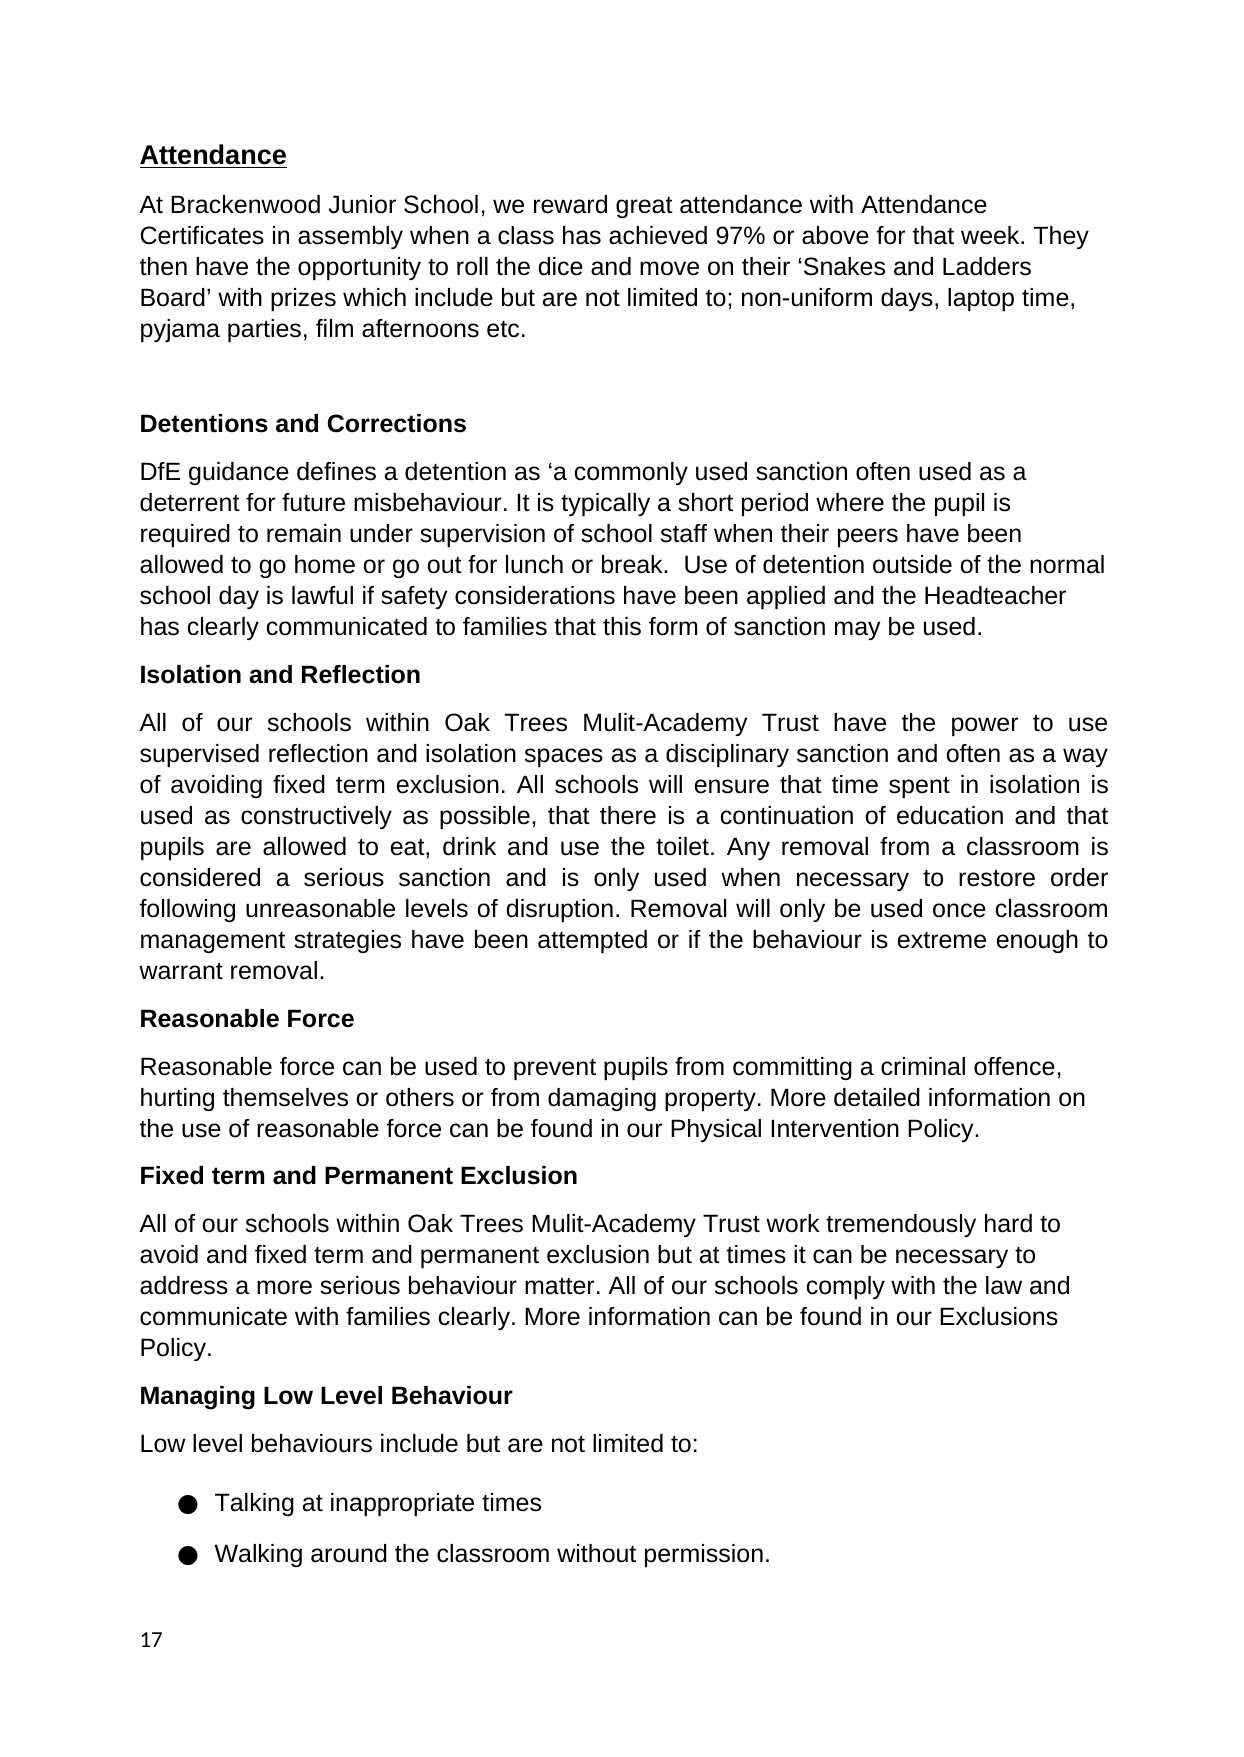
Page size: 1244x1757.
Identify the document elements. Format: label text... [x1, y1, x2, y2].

text Low level behaviours include but are not limited to: [139, 1428, 1110, 1457]
text Isolation and Reflection [139, 660, 1110, 689]
text All of our schools within Oak Trees Mulit-Academy Trust work tremendously hard to avoid and fixed term and permanent exclusion but at times it can be necessary to address a more serious behaviour matter. All of our schools comply with the law and communicate with families clearly. More information can be found in our Exclusions Policy. [139, 1209, 1110, 1362]
text Reasonable Force [139, 1004, 1110, 1032]
text Detentions and Corrections [139, 409, 1110, 438]
text Fixed term and Permanent Exclusion [139, 1161, 1110, 1190]
text DfE guidance defines a detention as ‘a commonly used sanction often used as a deterrent for future misbehaviour. It is typically a short period where the pupil is required to remain under supervision of school staff when their peers have been allowed to go home or go out for lunch or break. Use of detention outside of the normal school day is lawful if safety considerations have been applied and the Headteacher has clearly communicated to families that this form of sanction may be used. [139, 457, 1110, 641]
text At Brackenwood Junior School, we reward great attendance with Attendance Certificates in assembly when a class has achieved 97% or above for that week. They then have the opportunity to roll the dice and move on their ‘Snakes and Ladders Board’ with prizes which include but are not limited to; non-uniform days, laptop time, pyjama parties, film afternoons etc. [139, 190, 1110, 343]
text Reasonable force can be used to prevent pupils from committing a criminal offence, hurting themselves or others or from damaging property. More detailed information on the use of reasonable force can be found in our Physical Intervention Policy. [139, 1051, 1110, 1142]
list Walking around the classroom without permission. [177, 1525, 1110, 1576]
text Attendance [139, 139, 1110, 171]
list Talking at inappropriate times [177, 1474, 1110, 1525]
text All of our schools within Oak Trees Mulit-Academy Trust have the power to use supervised reflection and isolation spaces as a disciplinary sanction and often as a way of avoiding fixed term exclusion. All schools will ensure that time spent in isolation is used as constructively as possible, that there is a continuation of education and that pupils are allowed to eat, drink and use the toilet. Any removal from a classroom is considered a serious sanction and is only used when necessary to restore order following unreasonable levels of disruption. Removal will only be used once classroom management strategies have been attempted or if the behaviour is extreme enough to warrant removal. [139, 708, 1110, 985]
text Managing Low Level Behaviour [139, 1381, 1110, 1409]
